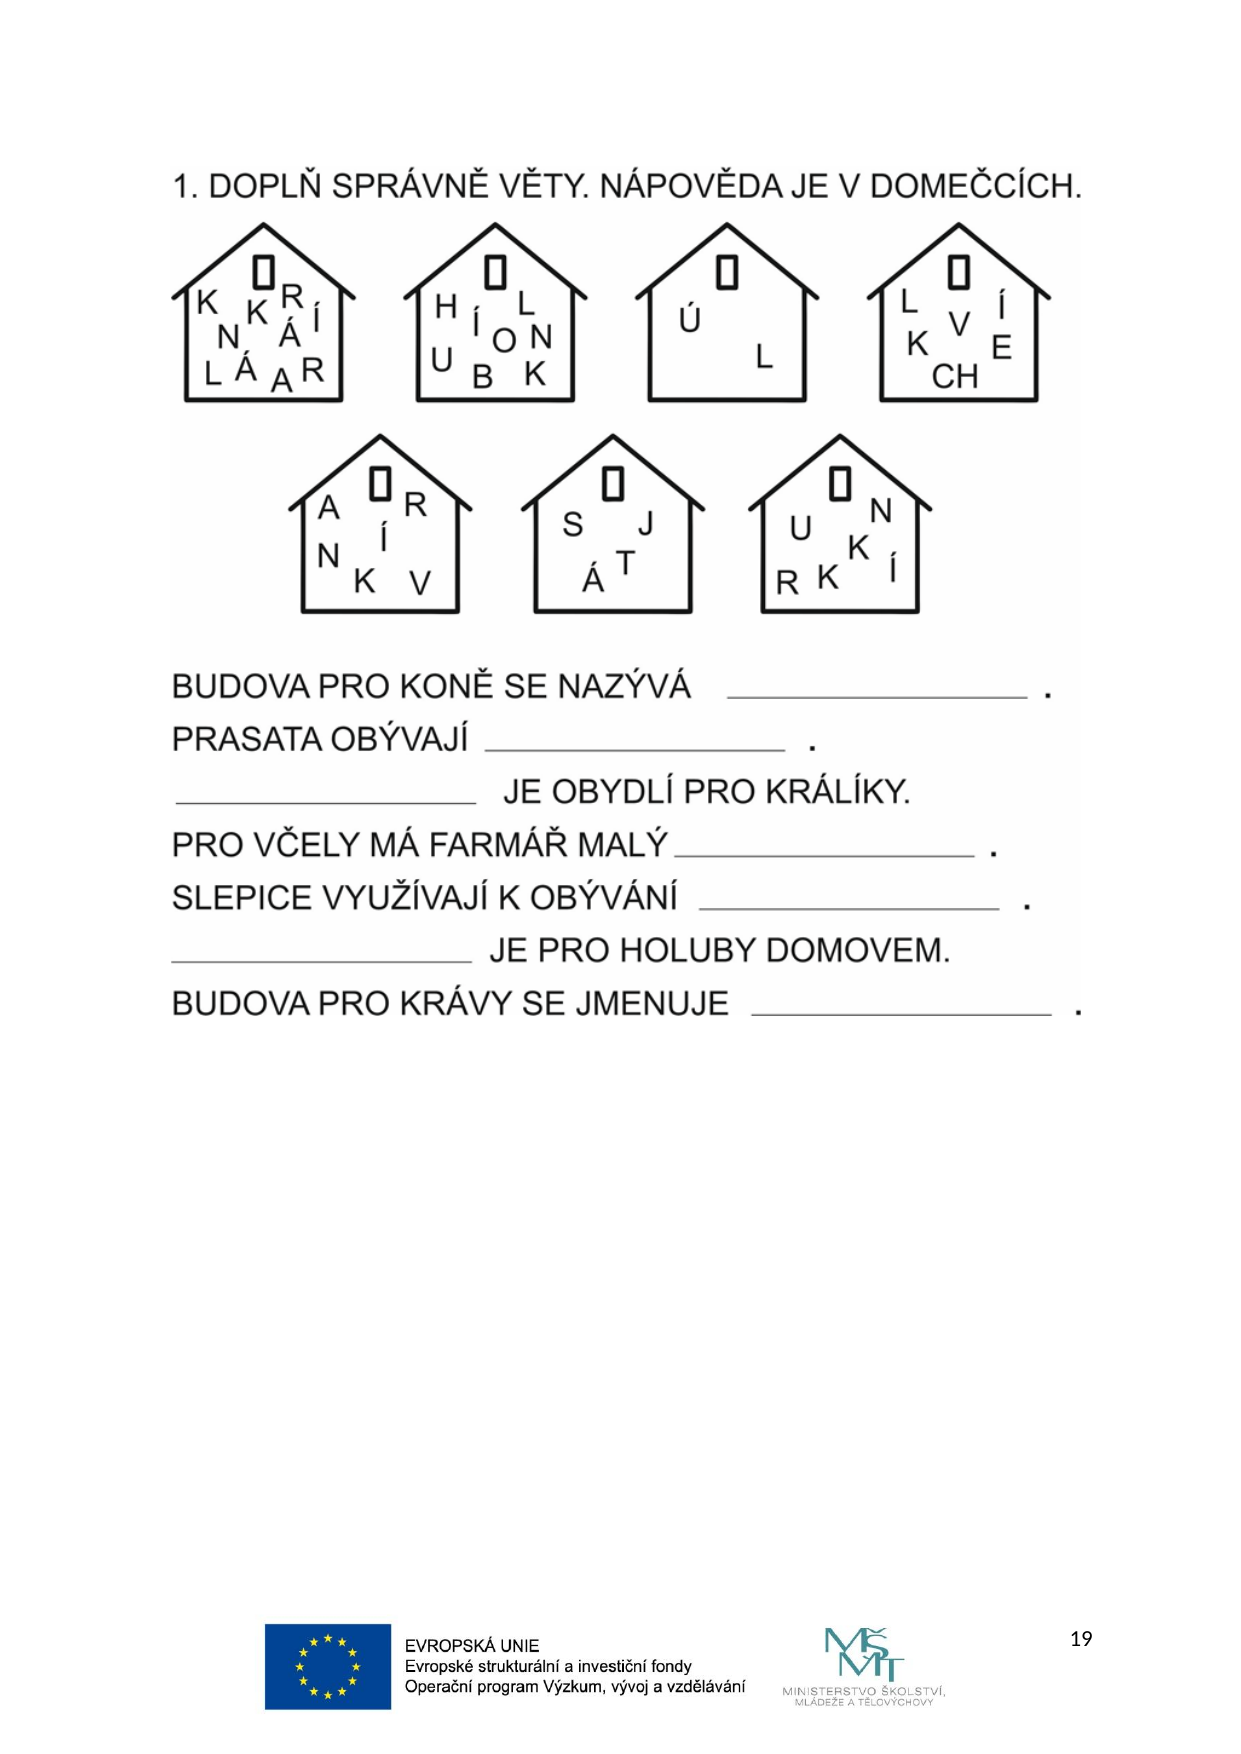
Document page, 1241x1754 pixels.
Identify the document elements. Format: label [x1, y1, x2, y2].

picture [222, 1582, 987, 1752]
picture [147, 147, 1093, 1039]
